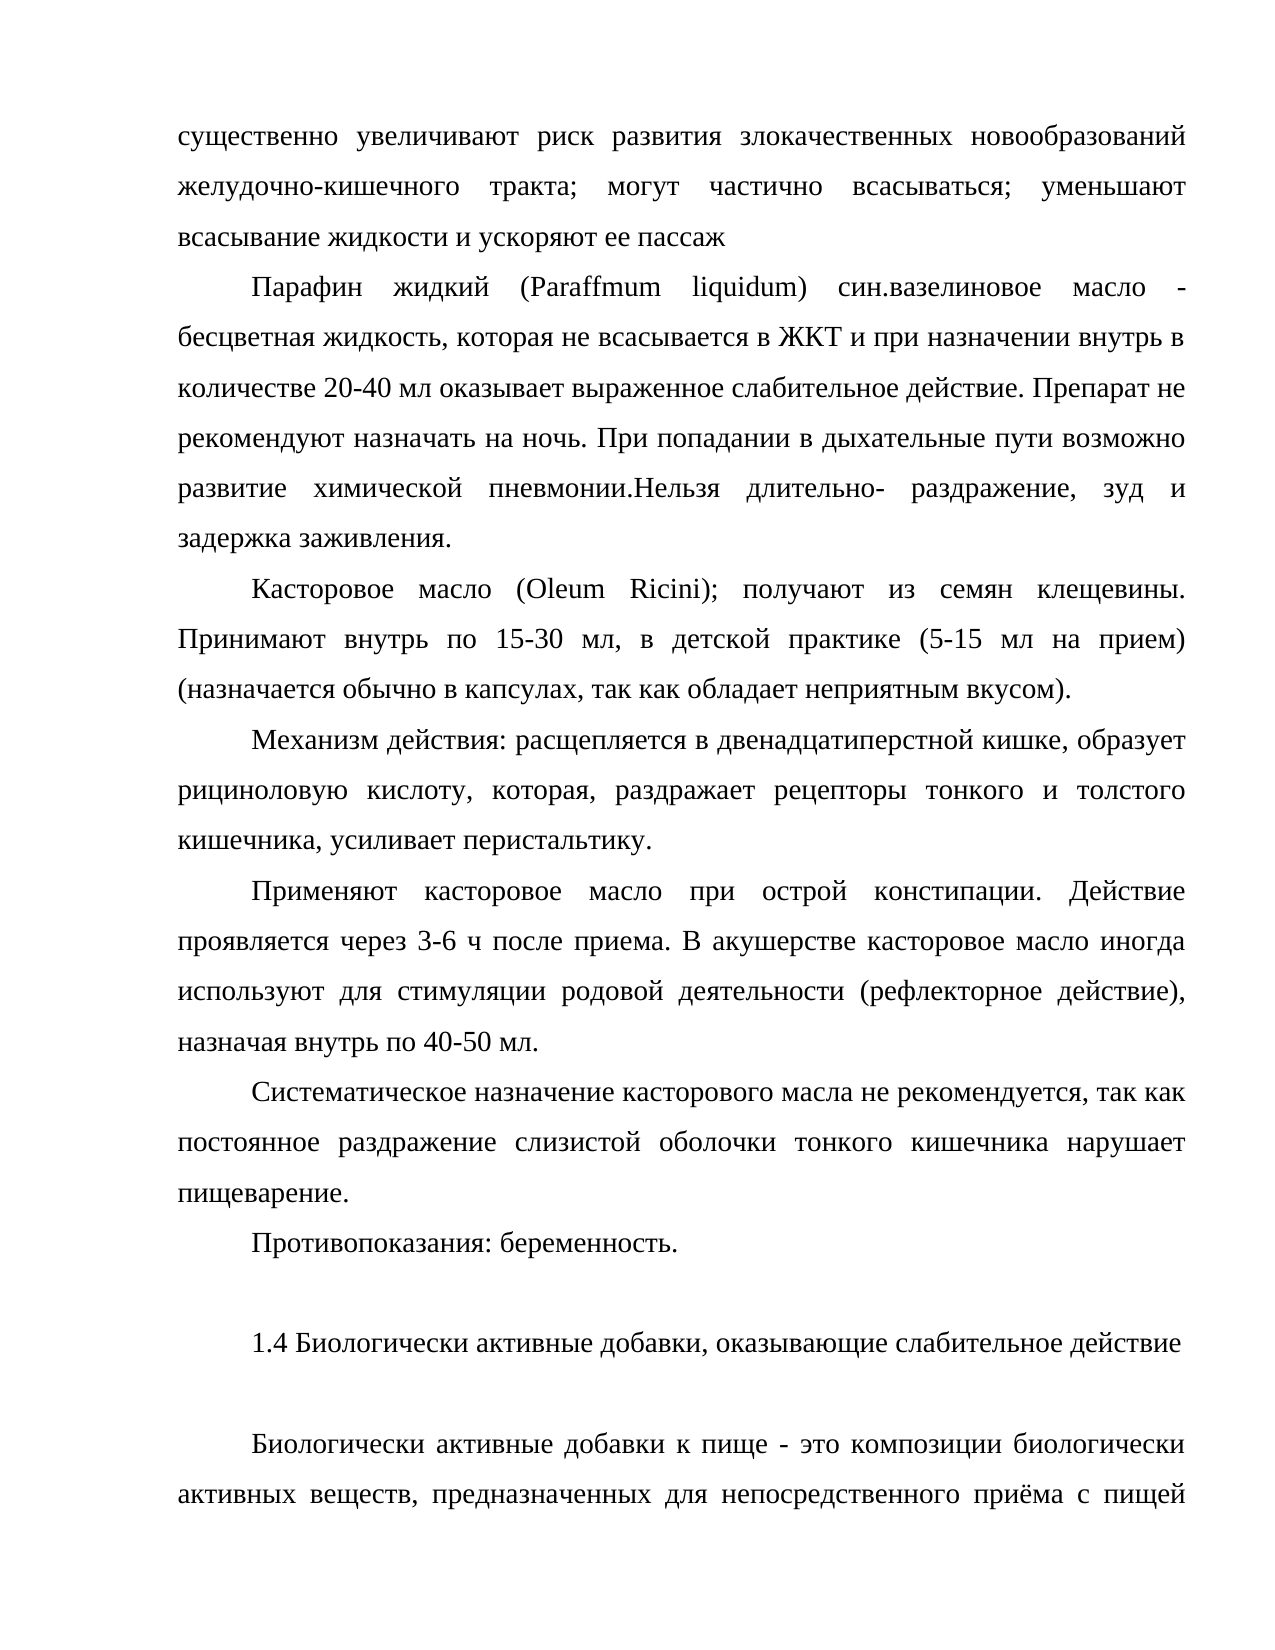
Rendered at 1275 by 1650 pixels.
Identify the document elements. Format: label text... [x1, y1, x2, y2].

text Применяют касторовое масло при острой констипации. Действие проявляется через 3-6 ч после приема. В акушерстве касторовое масло иногда используют для стимуляции родовой деятельности (рефлекторное действие), назначая внутрь по 40-50 мл. [177, 873, 1186, 1057]
text Систематическое назначение касторового масла не рекомендуется, так как постоянное раздражение слизистой оболочки тонкого кишечника нарушает пищеварение. [177, 1074, 1186, 1208]
text Касторовое масло (Oleum Ricini); получают из семян клещевины. Принимают внутрь по 15-30 мл, в детской практике (5-15 мл на прием) (назначается обычно в капсулах, так как обладает неприятным вкусом). [177, 571, 1186, 705]
text Механизм действия: расщепляется в двенадцатиперстной кишке, образует рициноловую кислоту, которая, раздражает рецепторы тонкого и толстого кишечника, усиливает перистальтику. [177, 722, 1186, 856]
text 1.4 Биологически активные добавки, оказывающие слабительное действие [177, 1326, 1186, 1359]
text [177, 1426, 1186, 1510]
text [177, 118, 1186, 252]
text Парафин жидкий (Paraffmum liquidum) син.вазелиновое масло - бесцветная жидкость, которая не всасывается в ЖКТ и при назначении внутрь в количестве 20-40 мл оказывает выраженное слабительное действие. Препарат не рекомендуют назначать на ночь. При попадании в дыхательные пути возможно развитие химической пневмонии.Нельзя длительно- раздражение, зуд и задержка заживления. [177, 269, 1186, 554]
text Противопоказания: беременность. [177, 1225, 1186, 1258]
